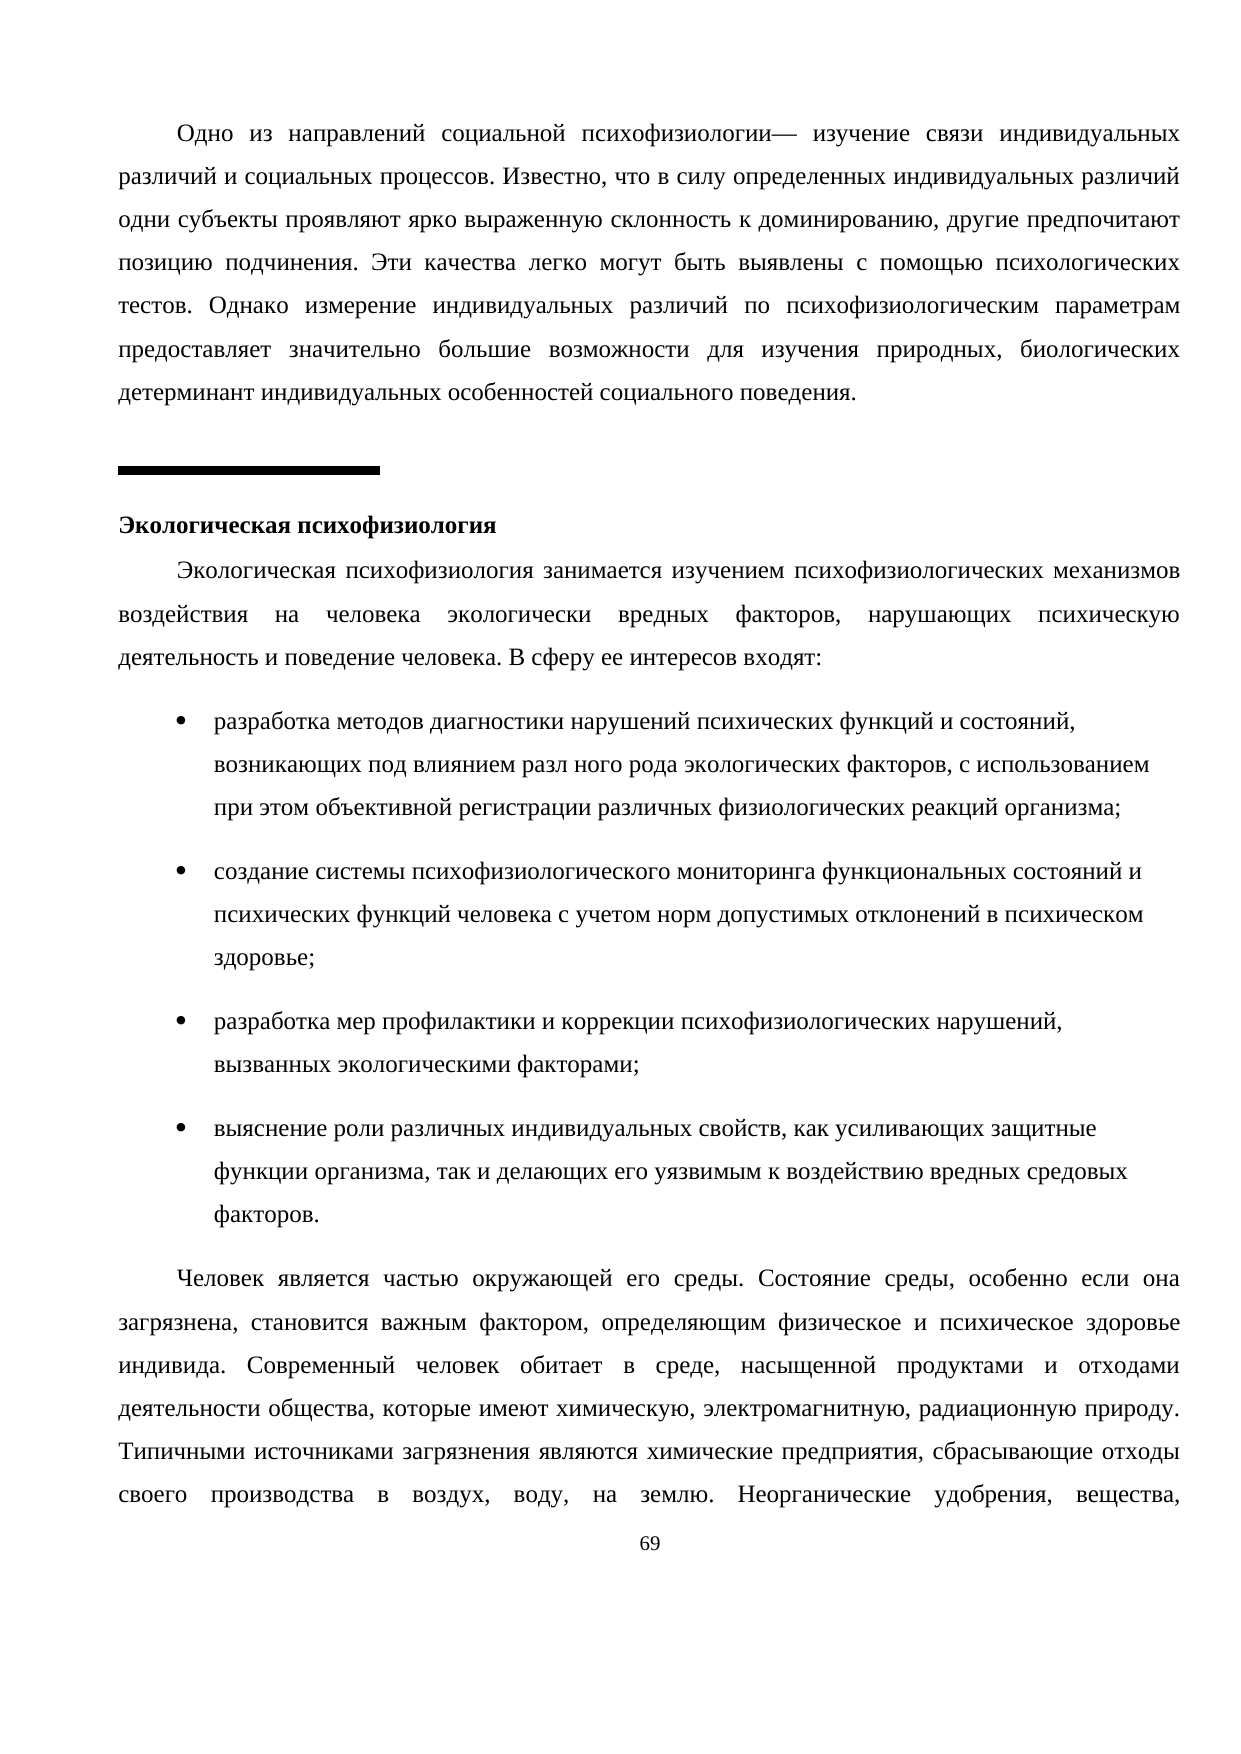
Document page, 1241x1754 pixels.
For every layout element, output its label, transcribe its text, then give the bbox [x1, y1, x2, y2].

text разработка методов диагностики нарушений психических функций и состояний, возникающих под влиянием разл ного рода экологических факторов, с использованием при этом объективной регистрации различных физиологических реакций организма; [177, 706, 1181, 821]
text выяснение роли различных индивидуальных свойств, как усиливающих защитные функции организма, так и делающих его уязвимым к воздействию вредных средовых факторов. [177, 1113, 1181, 1228]
text создание системы психофизиологического мониторинга функциональных состояний и психических функций человека с учетом норм допустимых отклонений в психическом здоровье; [177, 856, 1181, 971]
text Одно из направлений социальной психофизиологии— изучение связи индивидуальных различий и социальных процессов. Известно, что в силу определенных индивидуальных различий одни субъекты проявляют ярко выраженную склонность к доминированию, другие предпочитают позицию подчинения. Эти качества легко могут быть выявлены с помощью психологических тестов. Однако измерение индивидуальных различий по психофизиологическим параметрам предоставляет значительно большие возможности для изучения природных, биологических детерминант индивидуальных особенностей социального поведения. [118, 118, 1181, 406]
text разработка мер профилактики и коррекции психофизиологических нарушений, вызванных экологическими факторами; [177, 1006, 1181, 1078]
text Экологическая психофизиология занимается изучением психофизиологических механизмов воздействия на человека экологически вредных факторов, нарушающих психическую деятельность и поведение человека. В сферу ее интересов входят: [118, 556, 1181, 671]
subtitle Экологическая психофизиология [118, 510, 1181, 539]
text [118, 1263, 1181, 1508]
